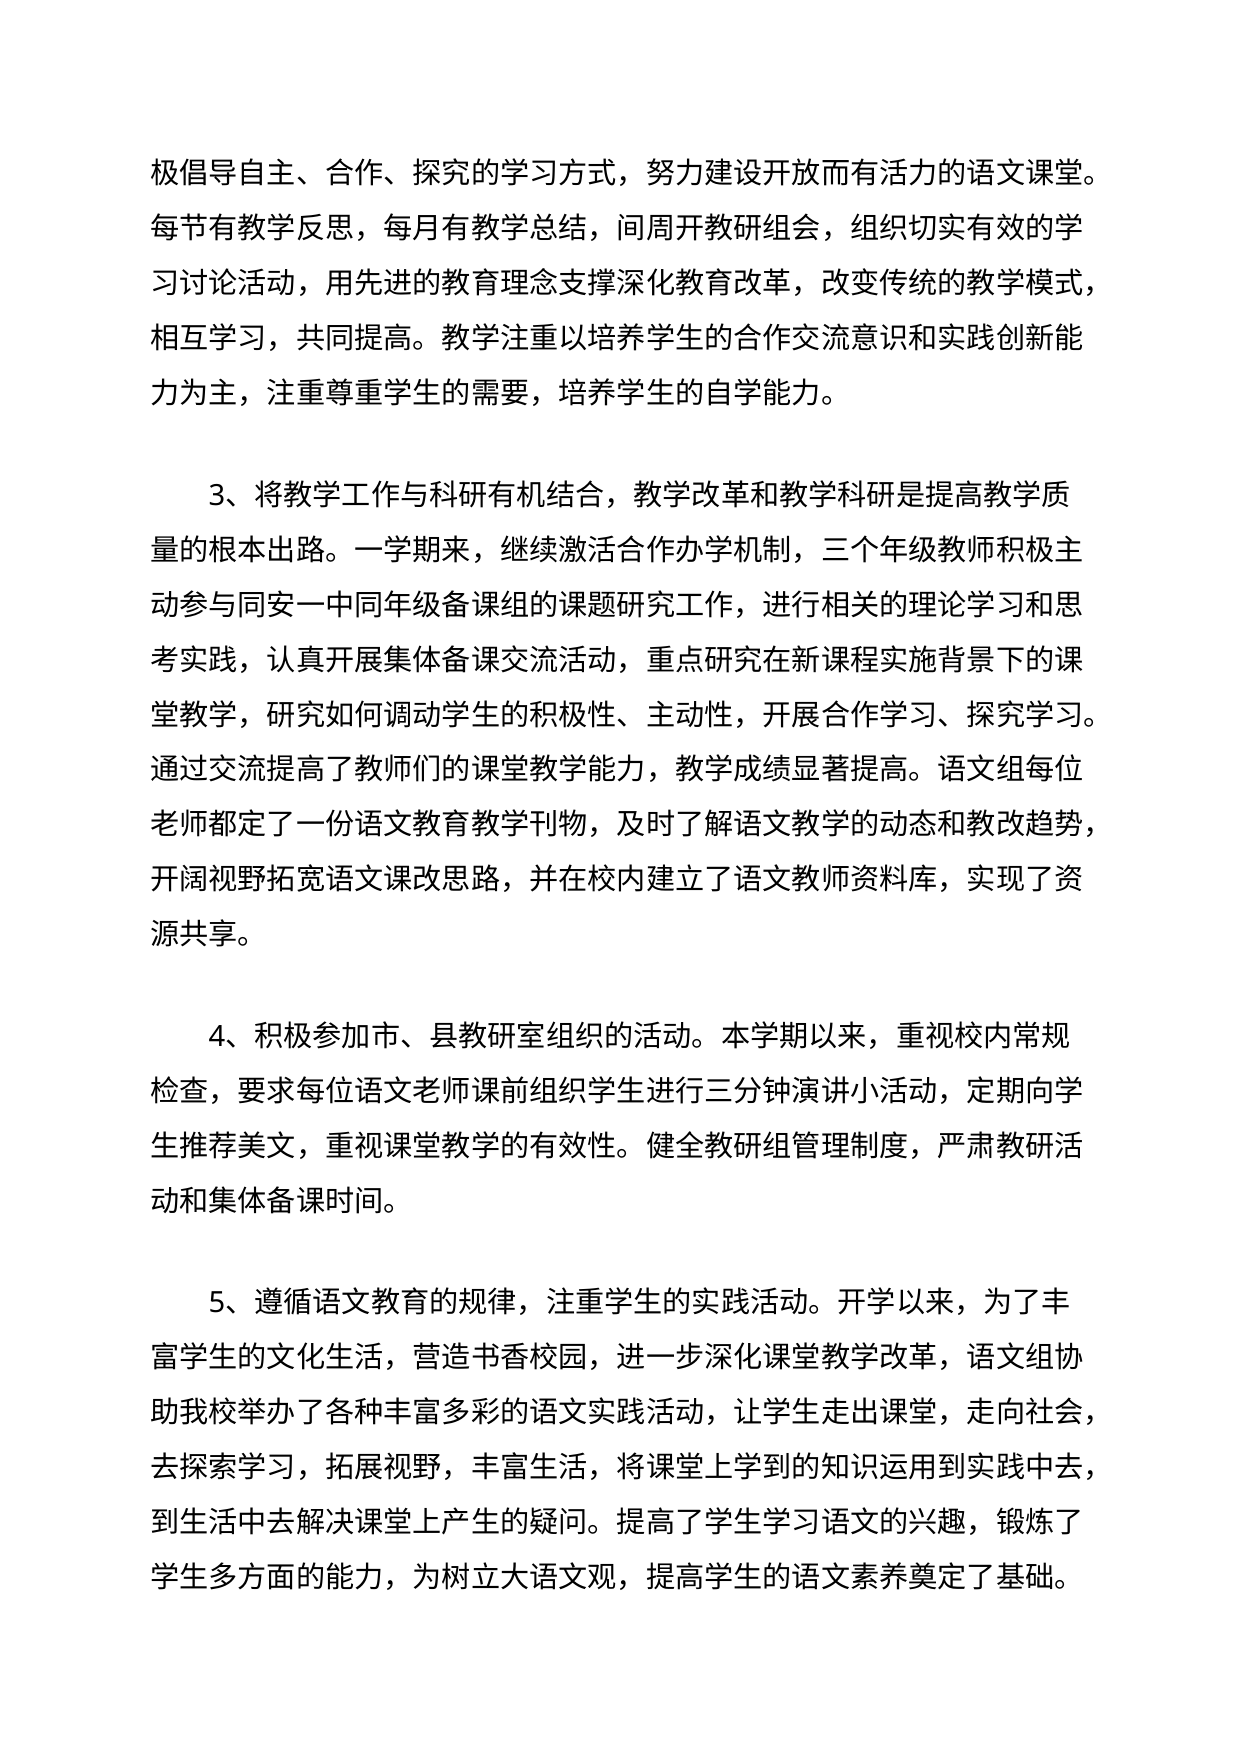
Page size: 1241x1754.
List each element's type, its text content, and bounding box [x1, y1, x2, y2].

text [150, 150, 1090, 412]
text 4、积极参加市、县教研室组织的活动。本学期以来，重视校内常规检查，要求每位语文老师课前组织学生进行三分钟演讲小活动，定期向学生推荐美文，重视课堂教学的有效性。健全教研组管理制度，严肃教研活动和集体备课时间。 [150, 1012, 1090, 1219]
text 5、遵循语文教育的规律，注重学生的实践活动。开学以来，为了丰富学生的文化生活，营造书香校园，进一步深化课堂教学改革，语文组协助我校举办了各种丰富多彩的语文实践活动，让学生走出课堂，走向社会，去探索学习，拓展视野，丰富生活，将课堂上学到的知识运用到实践中去，到生活中去解决课堂上产生的疑问。提高了学生学习语文的兴趣，锻炼了学生多方面的能力，为树立大语文观，提高学生的语文素养奠定了基础。 [150, 1279, 1090, 1596]
text 3、将教学工作与科研有机结合，教学改革和教学科研是提高教学质量的根本出路。一学期来，继续激活合作办学机制，三个年级教师积极主动参与同安一中同年级备课组的课题研究工作，进行相关的理论学习和思考实践，认真开展集体备课交流活动，重点研究在新课程实施背景下的课堂教学，研究如何调动学生的积极性、主动性，开展合作学习、探究学习。通过交流提高了教师们的课堂教学能力，教学成绩显著提高。语文组每位老师都定了一份语文教育教学刊物，及时了解语文教学的动态和教改趋势，开阔视野拓宽语文课改思路，并在校内建立了语文教师资料库，实现了资源共享。 [150, 471, 1090, 953]
